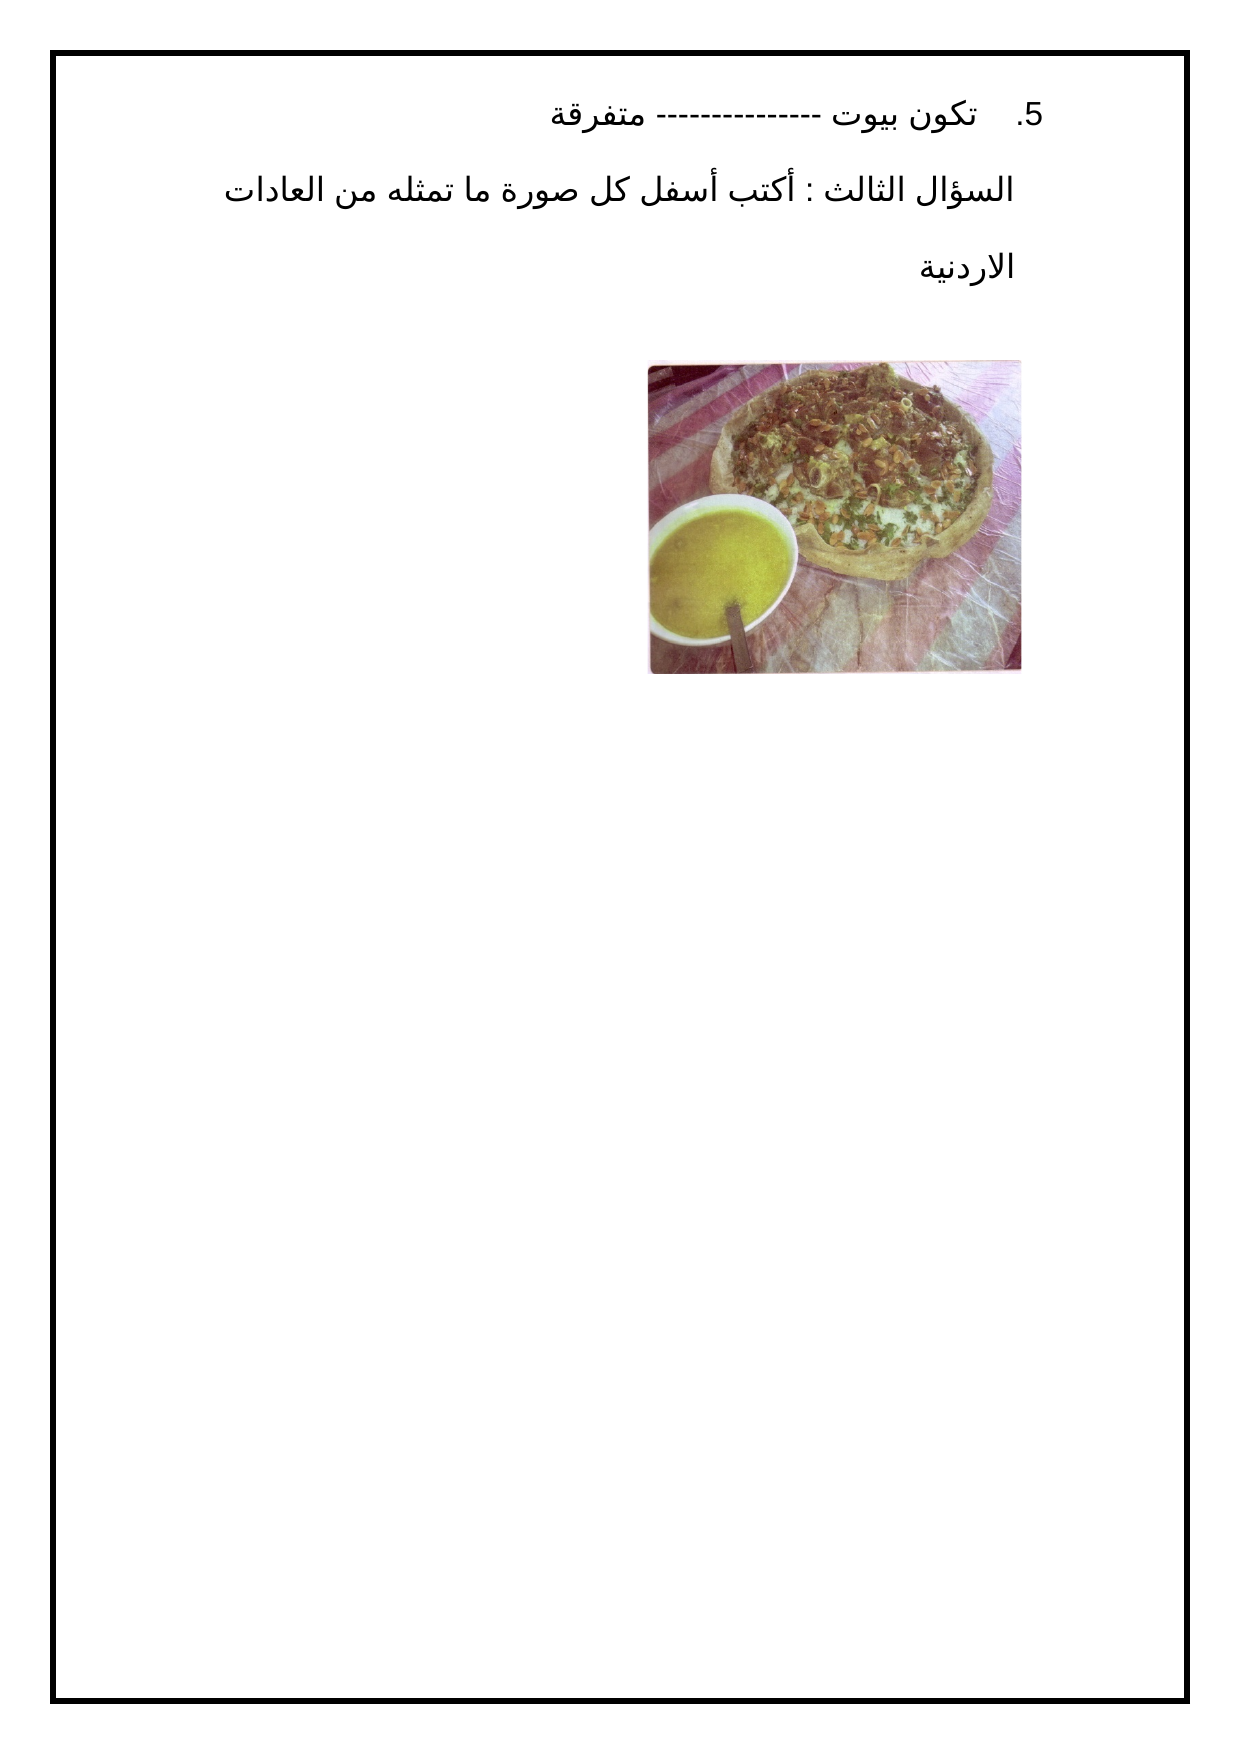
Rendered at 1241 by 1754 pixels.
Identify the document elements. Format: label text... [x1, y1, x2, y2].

text السؤال الثالث : أكتب أسفل كل صورة ما تمثله من العادات الاردنية [187, 171, 1015, 286]
list تكون بيوت --------------- متفرقة [187, 94, 1015, 132]
picture [646, 360, 1025, 675]
